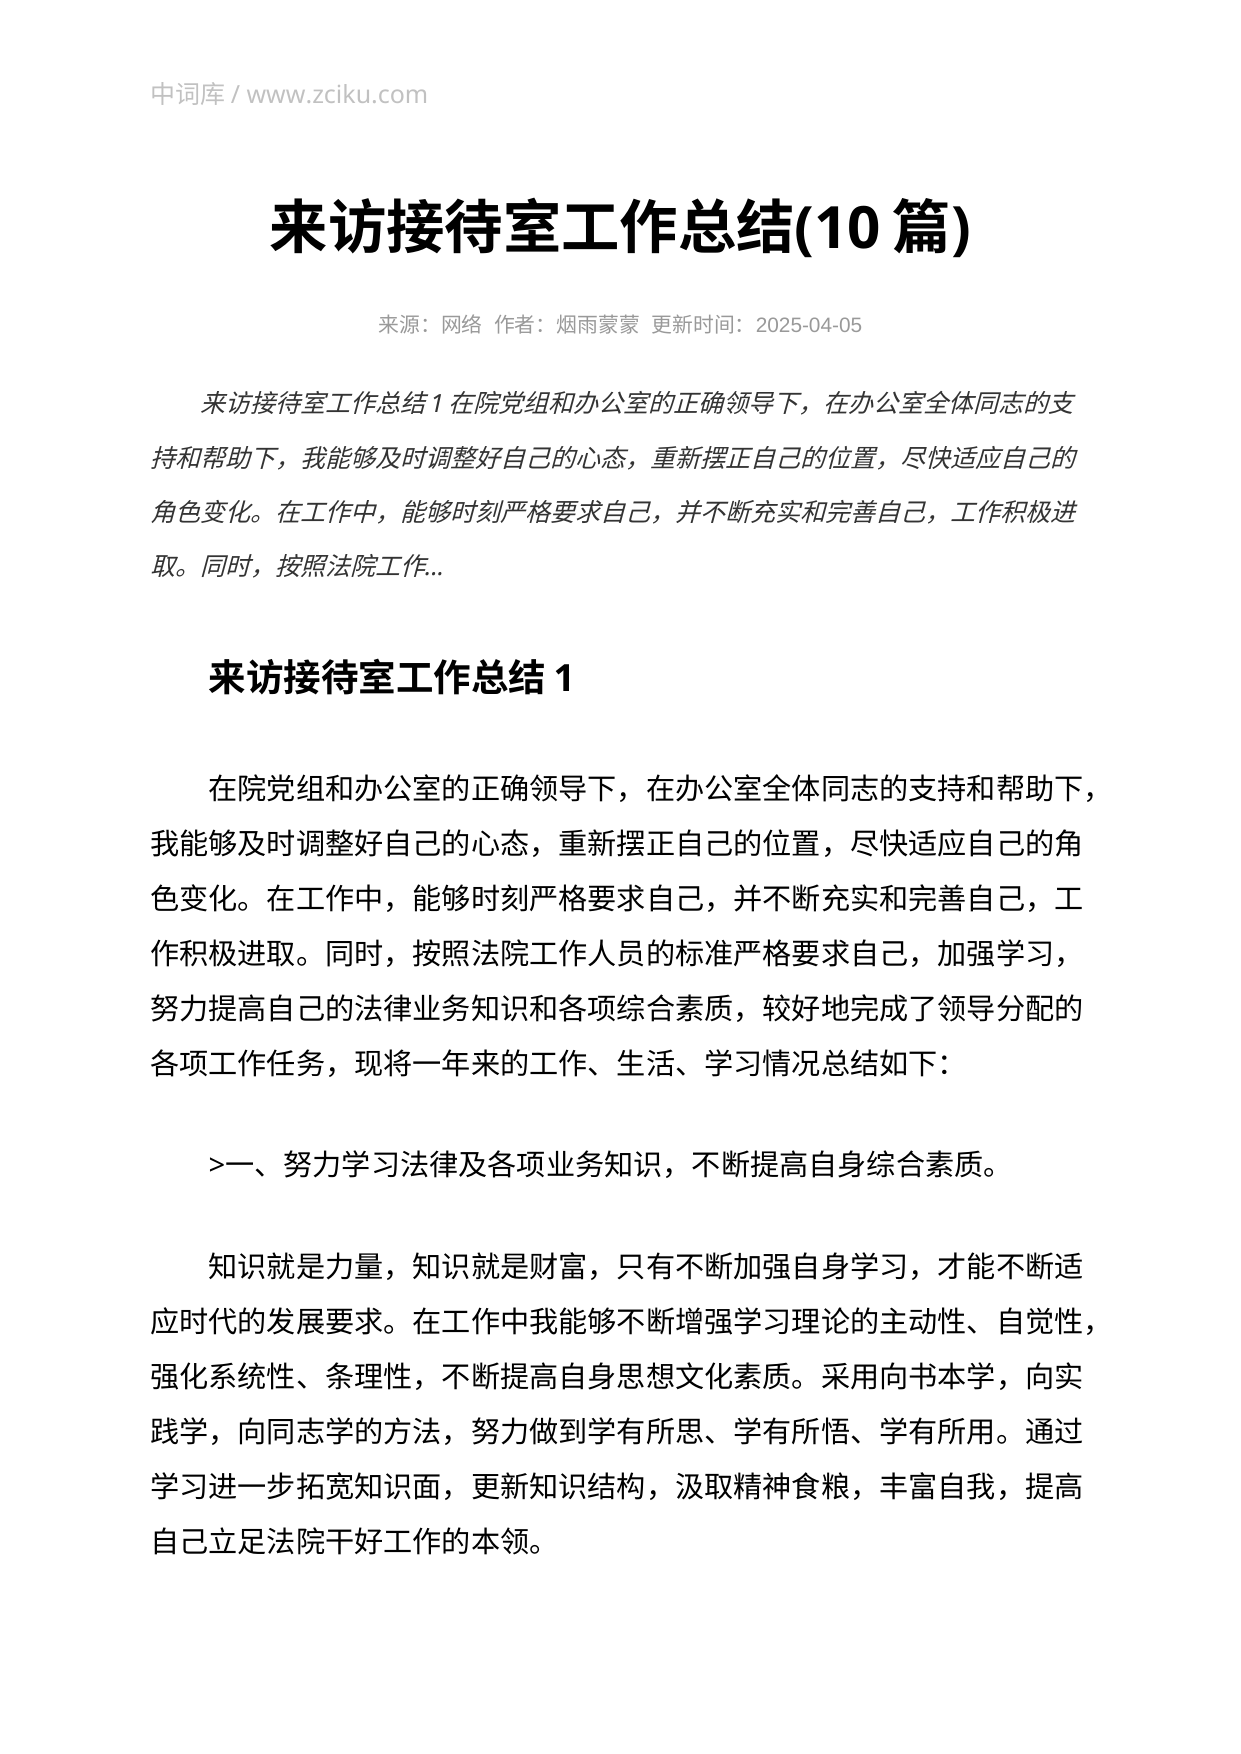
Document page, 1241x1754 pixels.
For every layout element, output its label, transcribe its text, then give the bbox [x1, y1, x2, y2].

subtitle 来访接待室工作总结(10篇) [150, 181, 1090, 266]
text >一、努力学习法律及各项业务知识，不断提高自身综合素质。 [150, 1142, 1090, 1184]
text 来源：网络 作者：烟雨蒙蒙 更新时间：2025-04-05 [150, 313, 1090, 337]
text 在院党组和办公室的正确领导下，在办公室全体同志的支持和帮助下，我能够及时调整好自己的心态，重新摆正自己的位置，尽快适应自己的角色变化。在工作中，能够时刻严格要求自己，并不断充实和完善自己，工作积极进取。同时，按照法院工作人员的标准严格要求自己，加强学习，努力提高自己的法律业务知识和各项综合素质，较好地完成了领导分配的各项工作任务，现将一年来的工作、生活、学习情况总结如下： [150, 766, 1090, 1082]
text 知识就是力量，知识就是财富，只有不断加强自身学习，才能不断适应时代的发展要求。在工作中我能够不断增强学习理论的主动性、自觉性，强化系统性、条理性，不断提高自身思想文化素质。采用向书本学，向实践学，向同志学的方法，努力做到学有所思、学有所悟、学有所用。通过学习进一步拓宽知识面，更新知识结构，汲取精神食粮，丰富自我，提高自己立足法院干好工作的本领。 [150, 1244, 1090, 1561]
text 来访接待室工作总结1在院党组和办公室的正确领导下，在办公室全体同志的支持和帮助下，我能够及时调整好自己的心态，重新摆正自己的位置，尽快适应自己的角色变化。在工作中，能够时刻严格要求自己，并不断充实和完善自己，工作积极进取。同时，按照法院工作... [150, 384, 1090, 583]
text 来访接待室工作总结1 [150, 648, 1090, 703]
